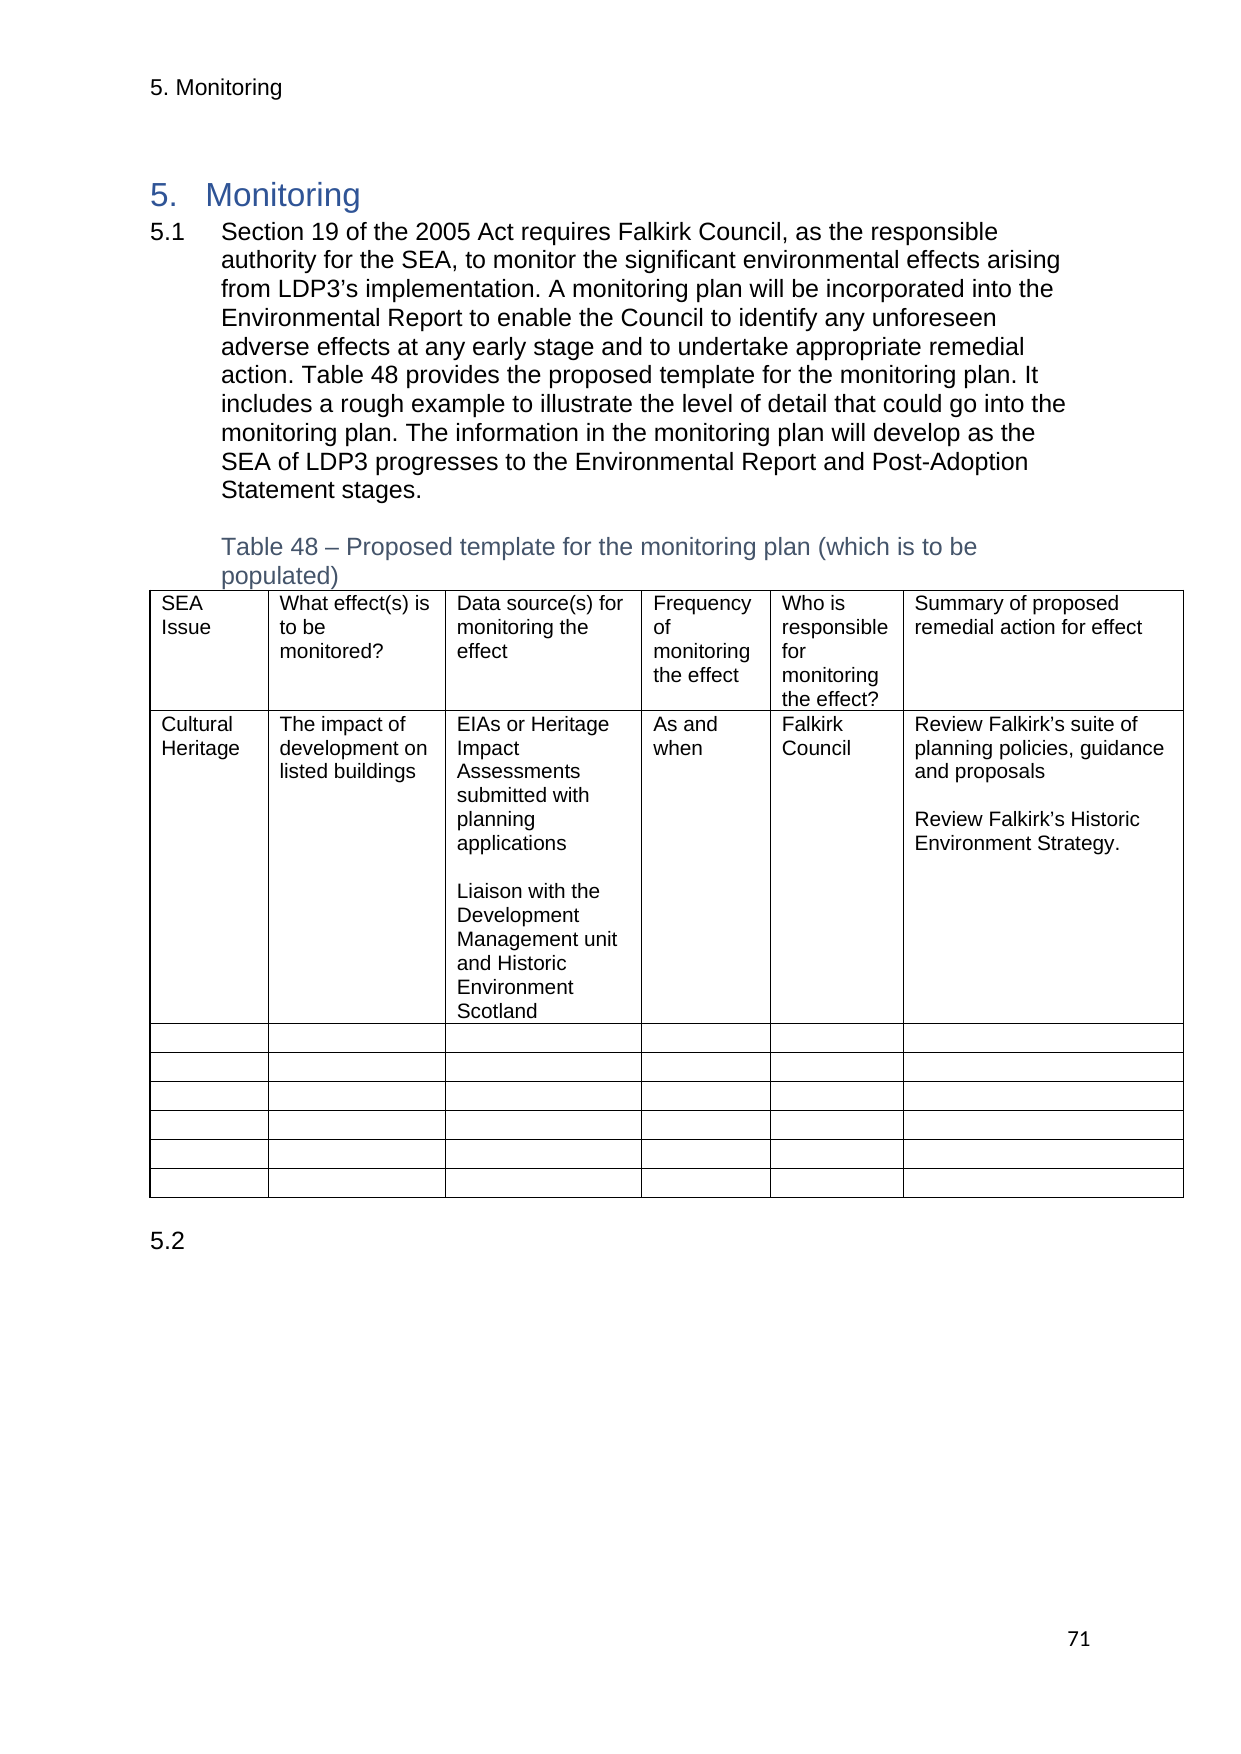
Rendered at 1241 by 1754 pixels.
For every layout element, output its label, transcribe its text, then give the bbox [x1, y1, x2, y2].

table_cell [904, 1111, 1183, 1139]
list Section 19 of the 2005 Act requires Falkirk Council, as the responsible authority for the SEA, to monitor the significant environmental effects arising from LDP3’s implementation. A monitoring plan will be incorporated into the Environmental Report to enable the Council to identify any unforeseen adverse effects at any early stage and to undertake appropriate remedial action. Table 48 provides the proposed template for the monitoring plan. It includes a rough example to illustrate the level of detail that could go into the monitoring plan. The information in the monitoring plan will develop as the SEA of LDP3 progresses to the Environmental Report and Post-Adoption Statement stages. [150, 216, 1090, 504]
table_cell Falkirk Council [771, 711, 903, 1023]
table_header What effect(s) is to be monitored? [269, 591, 445, 710]
table_cell [642, 1169, 770, 1197]
table_cell [151, 1024, 268, 1052]
table_cell [446, 1053, 641, 1081]
table_cell [904, 1140, 1183, 1168]
table_cell [151, 1140, 268, 1168]
table_cell [771, 1140, 903, 1168]
table_cell [771, 1024, 903, 1052]
table_cell [446, 1169, 641, 1197]
table_cell The impact of development on listed buildings [269, 711, 445, 1023]
table_cell [642, 1140, 770, 1168]
table_cell [904, 1024, 1183, 1052]
table_cell [269, 1140, 445, 1168]
table_cell [151, 1082, 268, 1110]
table_cell [269, 1053, 445, 1081]
table_cell Cultural Heritage [151, 711, 268, 1023]
table_cell [904, 1053, 1183, 1081]
table_cell [446, 1024, 641, 1052]
table_cell EIAs or Heritage Impact Assessments submitted with planning applications Liaison with the Development Management unit and Historic Environment Scotland [446, 711, 641, 1023]
table_header Data source(s) for monitoring the effect [446, 591, 641, 710]
table_cell [642, 1053, 770, 1081]
table_cell Review Falkirk’s suite of planning policies, guidance and proposals Review Falkirk’s Historic Environment Strategy. [904, 711, 1183, 1023]
table_cell [771, 1053, 903, 1081]
table_cell [771, 1169, 903, 1197]
text Table 48 – Proposed template for the monitoring plan (which is to be populated) [221, 532, 1090, 589]
table_cell [269, 1024, 445, 1052]
table_cell [446, 1082, 641, 1110]
table_cell [771, 1082, 903, 1110]
table_cell [642, 1111, 770, 1139]
table_cell [904, 1169, 1183, 1197]
table_cell [151, 1169, 268, 1197]
table_cell As and when [642, 711, 770, 1023]
table_cell [151, 1053, 268, 1081]
table_cell [446, 1111, 641, 1139]
table_cell [151, 1111, 268, 1139]
subtitle Monitoring [150, 175, 1090, 213]
table_cell [269, 1111, 445, 1139]
table_cell [269, 1082, 445, 1110]
table_header Summary of proposed remedial action for effect [904, 591, 1183, 710]
table_cell [904, 1082, 1183, 1110]
table_cell [642, 1082, 770, 1110]
table_header SEA Issue [151, 591, 268, 710]
table_cell [269, 1169, 445, 1197]
table_header Frequency of monitoring the effect [642, 591, 770, 710]
table_header Who is responsible for monitoring the effect? [771, 591, 903, 710]
table_cell [771, 1111, 903, 1139]
table_cell [446, 1140, 641, 1168]
table_cell [642, 1024, 770, 1052]
